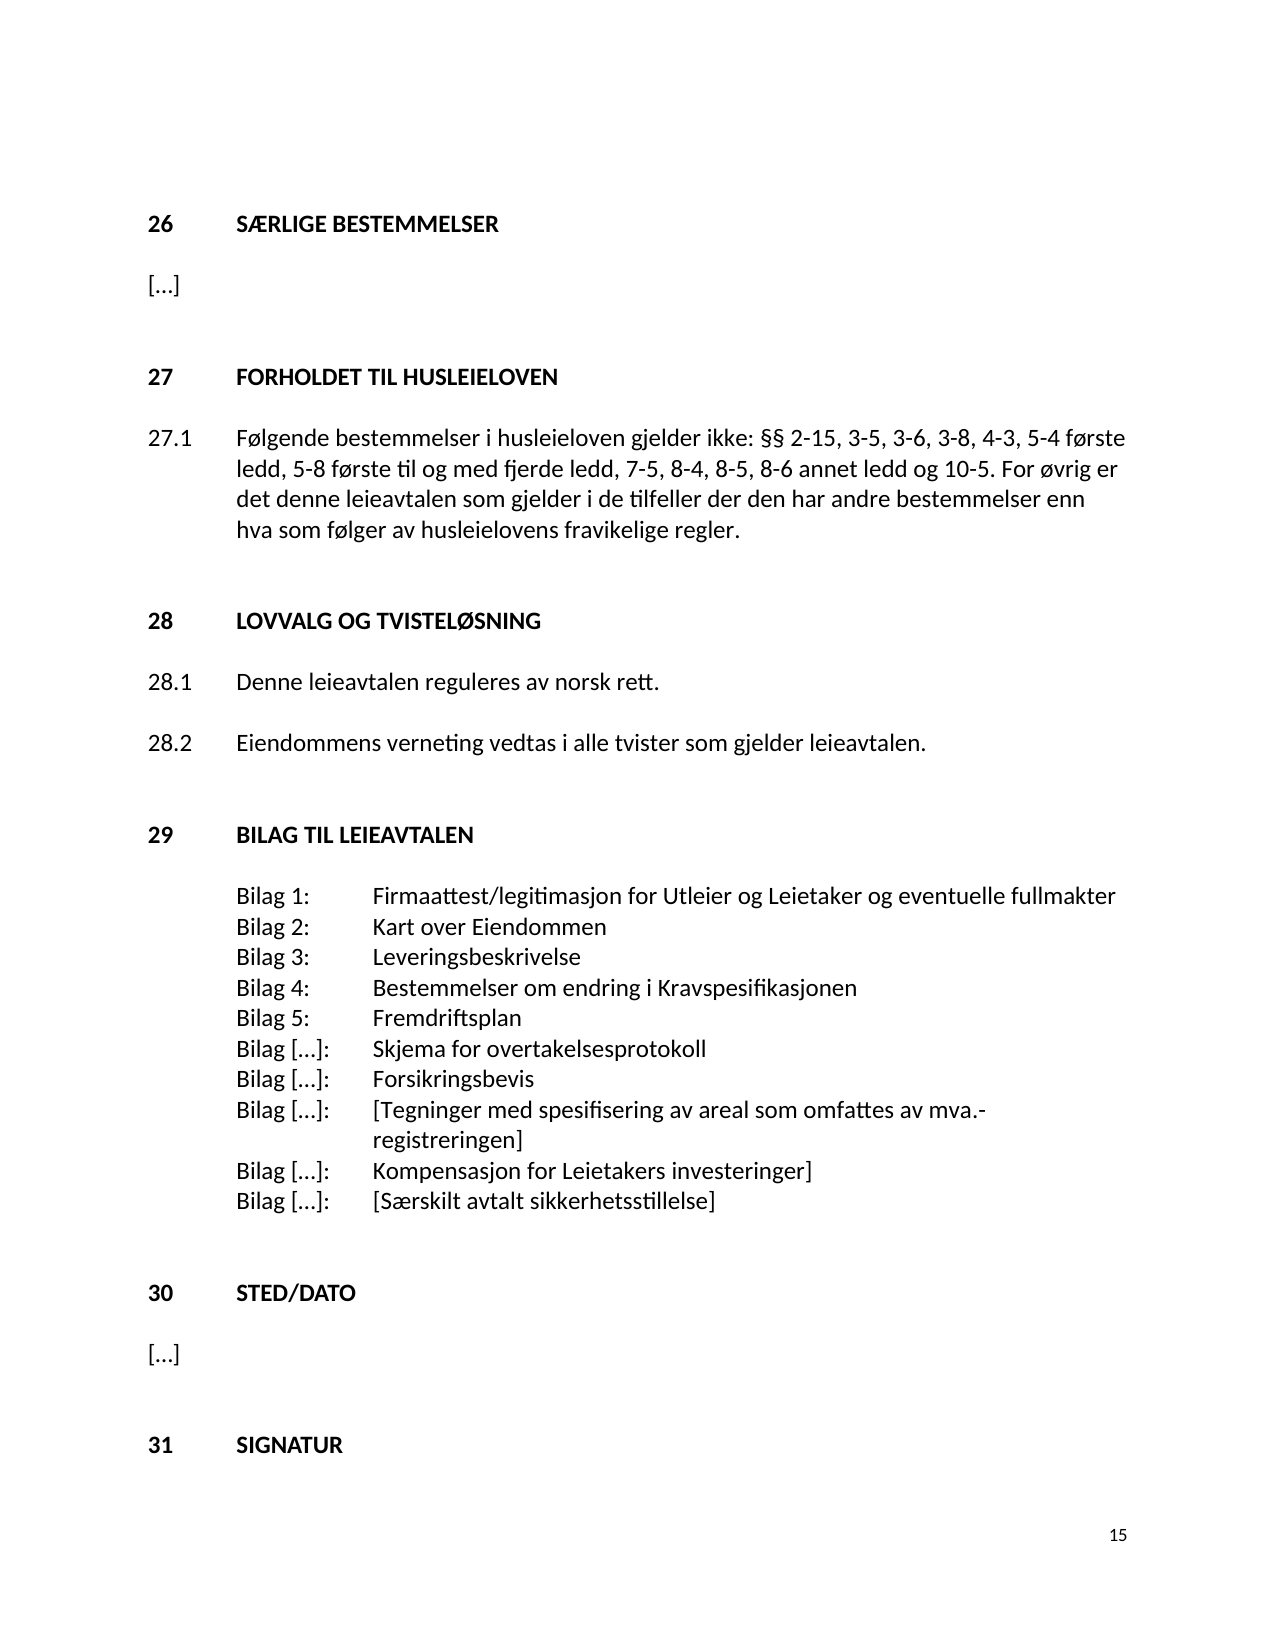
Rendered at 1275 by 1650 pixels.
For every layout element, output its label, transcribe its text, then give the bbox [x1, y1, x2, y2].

text […] [148, 1338, 1127, 1368]
subtitle Følgende bestemmelser i husleieloven gjelder ikke: §§ 2-15, 3-5, 3-6, 3-8, 4-3, 5-4 første ledd, 5-8 første til og med fjerde ledd, 7-5, 8-4, 8-5, 8-6 annet ledd og 10-5. For øvrig er det denne leieavtalen som gjelder i de tilfeller der den har andre bestemmelser enn hva som følger av husleielovens fravikelige regler. [148, 422, 1127, 544]
text Bilag 1: Firmaattest/legitimasjon for Utleier og Leietaker og eventuelle fullmakter [148, 880, 1127, 911]
text Bilag 3: Leveringsbeskrivelse [236, 941, 1127, 972]
subtitle Eiendommens verneting vedtas i alle tvister som gjelder leieavtalen. [148, 727, 1127, 758]
text […] [148, 270, 1127, 300]
subtitle FORHOLDET TIL HUSLEIELOVEN [148, 361, 1127, 392]
subtitle BILAG TIL LEIEAVTALEN [148, 819, 1127, 849]
subtitle SÆRLIGE BESTEMMELSER [148, 209, 1127, 239]
text Bilag 4: Bestemmelser om endring i Kravspesifikasjonen [148, 972, 1127, 1002]
text Bilag […]: Skjema for overtakelsesprotokoll [148, 1033, 1127, 1063]
text Bilag […]: Forsikringsbevis [148, 1063, 1127, 1094]
text Bilag […]: [Tegninger med spesifisering av areal som omfattes av mva.- registreringen] [148, 1094, 1127, 1155]
subtitle STED/DATO [148, 1277, 1127, 1307]
subtitle Denne leieavtalen reguleres av norsk rett. [148, 666, 1127, 697]
subtitle SIGNATUR [148, 1429, 1127, 1460]
subtitle LOVVALG OG TVISTELØSNING [148, 605, 1127, 636]
text Bilag 2: Kart over Eiendommen [236, 911, 1127, 941]
text Bilag 5: Fremdriftsplan [148, 1002, 1127, 1033]
text Bilag […]: Kompensasjon for Leietakers investeringer] [148, 1155, 1127, 1185]
text Bilag […]: [Særskilt avtalt sikkerhetsstillelse] [148, 1185, 1127, 1216]
